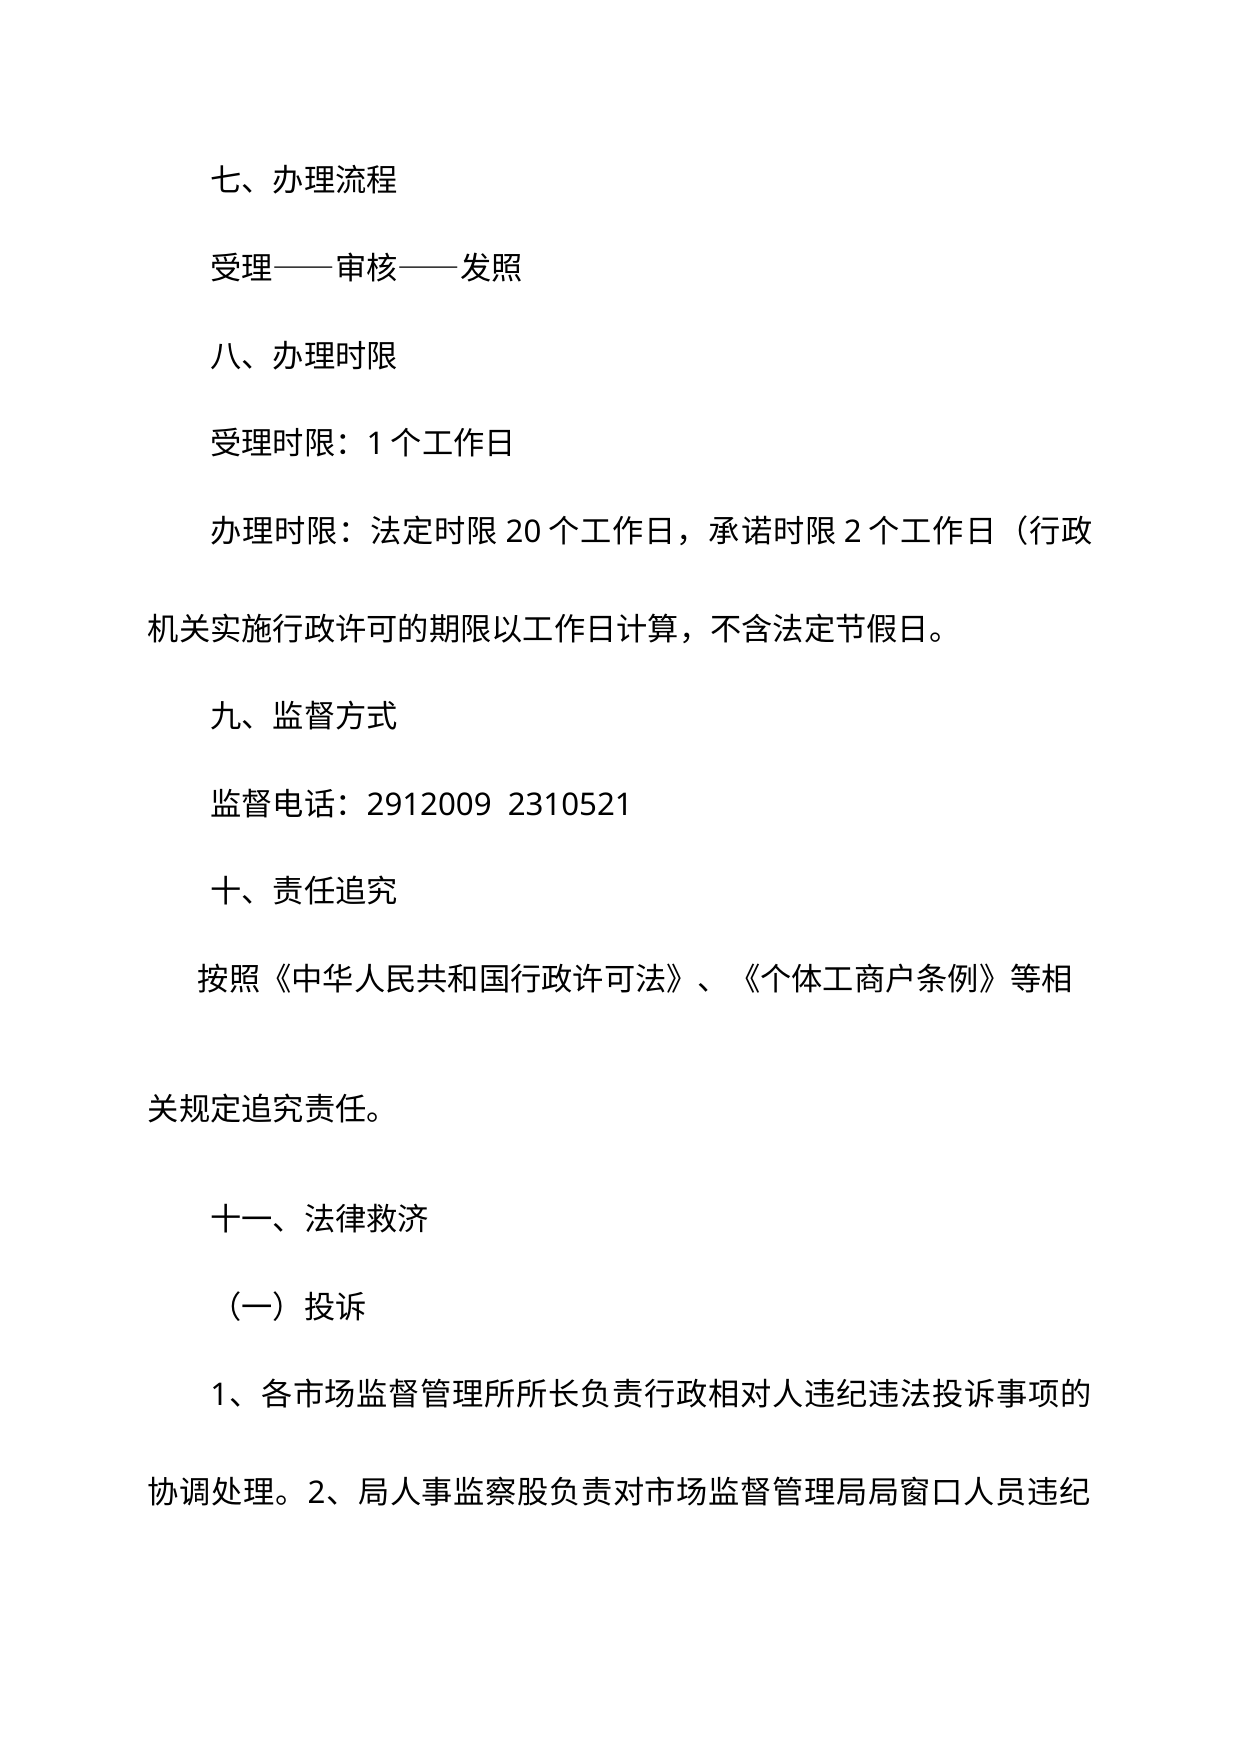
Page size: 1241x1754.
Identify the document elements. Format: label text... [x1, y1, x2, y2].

text 监督电话：2912009 2310521 [148, 769, 1092, 834]
text 按照《中华人民共和国行政许可法》、《个体工商户条例》等相关规定追究责任。 [148, 944, 1092, 1139]
text （一）投诉 [148, 1272, 1092, 1337]
text 受理——审核——发照 [148, 233, 1092, 298]
text 十一、法律救济 [148, 1184, 1092, 1249]
text 七、办理流程 [148, 146, 1092, 211]
text 九、监督方式 [148, 681, 1092, 746]
text 受理时限：1个工作日 [148, 408, 1092, 473]
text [148, 1360, 1092, 1522]
text 八、办理时限 [148, 321, 1092, 386]
text 办理时限：法定时限20个工作日，承诺时限2个工作日（行政机关实施行政许可的期限以工作日计算，不含法定节假日。 [148, 496, 1092, 659]
text 十、责任追究 [148, 857, 1092, 922]
